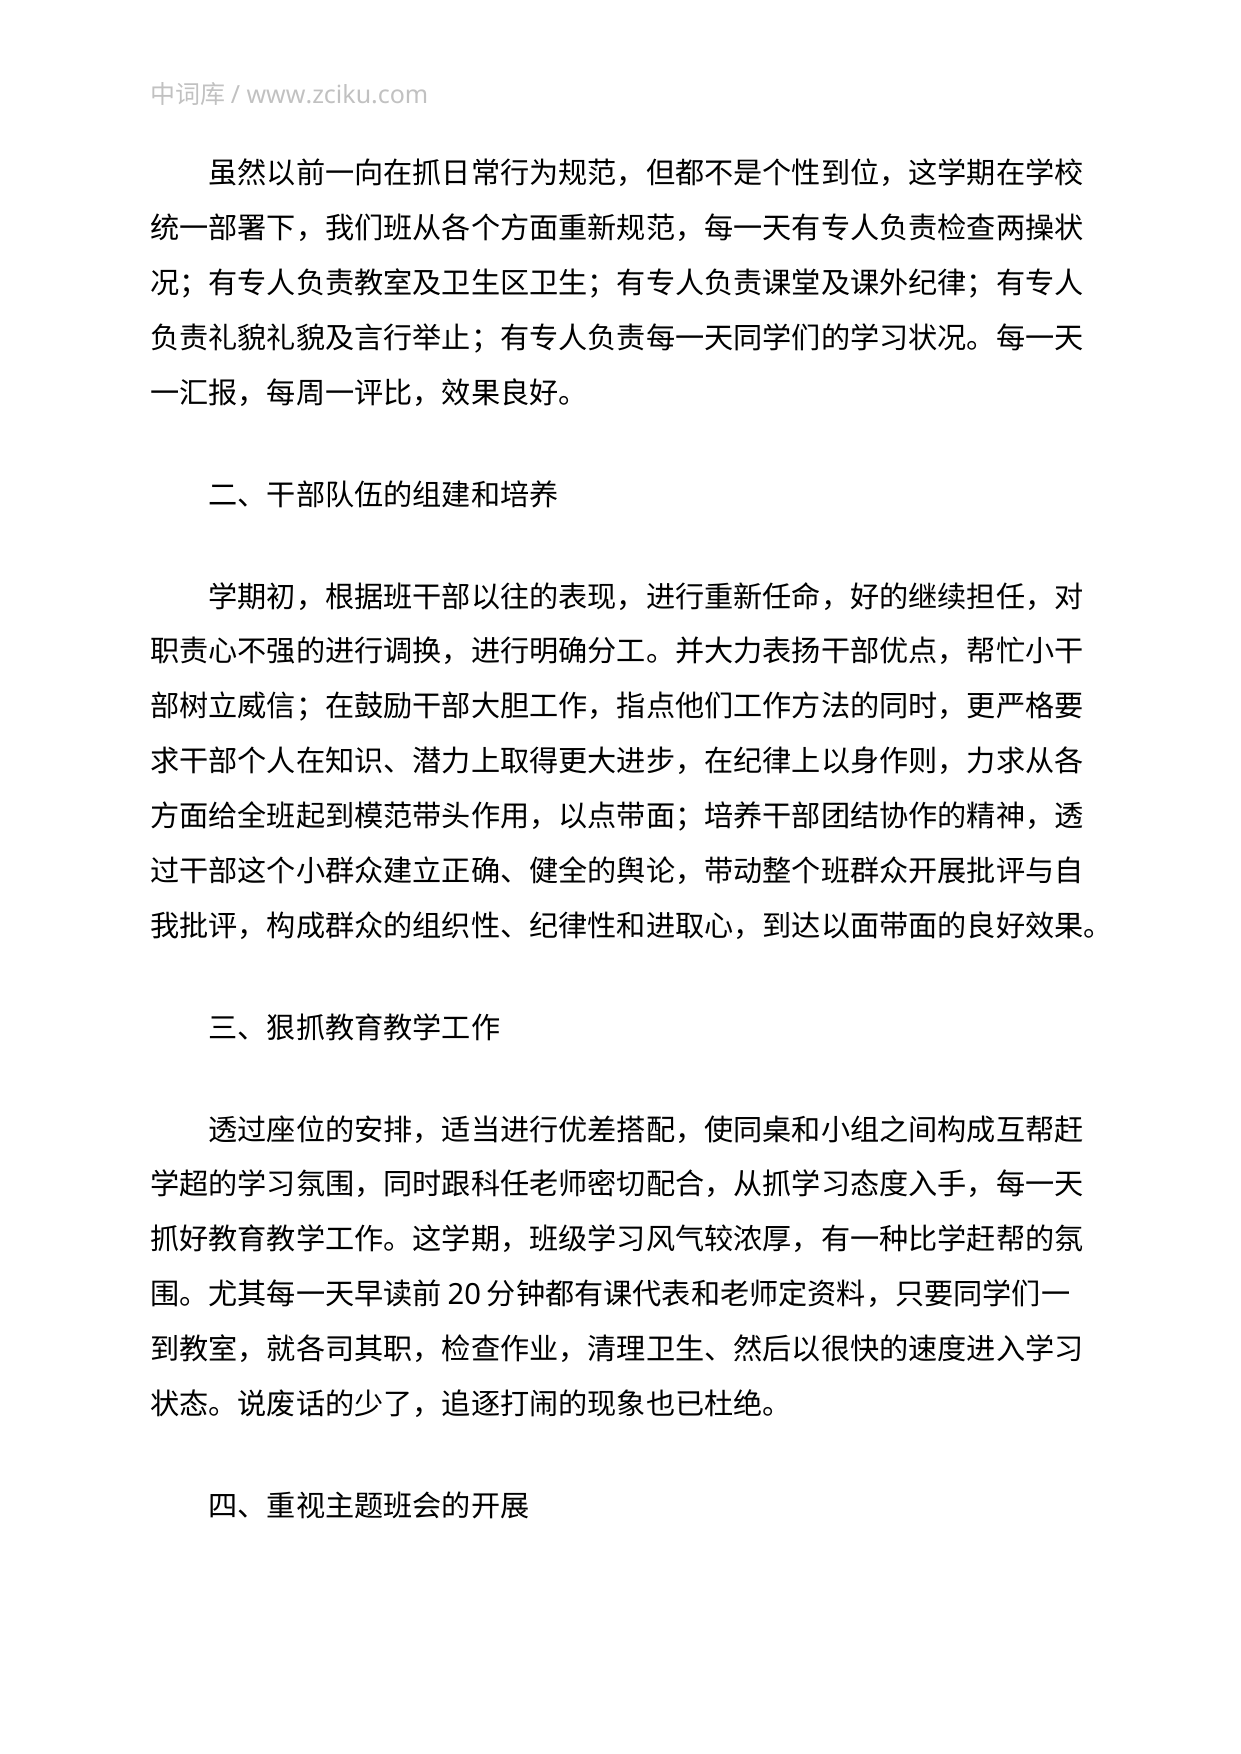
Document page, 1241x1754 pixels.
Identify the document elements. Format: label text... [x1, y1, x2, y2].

text 虽然以前一向在抓日常行为规范，但都不是个性到位，这学期在学校统一部署下，我们班从各个方面重新规范，每一天有专人负责检查两操状况；有专人负责教室及卫生区卫生；有专人负责课堂及课外纪律；有专人负责礼貌礼貌及言行举止；有专人负责每一天同学们的学习状况。每一天一汇报，每周一评比，效果良好。 [150, 150, 1090, 412]
text 二、干部队伍的组建和培养 [150, 471, 1090, 514]
text 三、狠抓教育教学工作 [150, 1004, 1090, 1047]
text 四、重视主题班会的开展 [150, 1482, 1090, 1525]
text 透过座位的安排，适当进行优差搭配，使同桌和小组之间构成互帮赶学超的学习氛围，同时跟科任老师密切配合，从抓学习态度入手，每一天抓好教育教学工作。这学期，班级学习风气较浓厚，有一种比学赶帮的氛围。尤其每一天早读前20分钟都有课代表和老师定资料，只要同学们一到教室，就各司其职，检查作业，清理卫生、然后以很快的速度进入学习状态。说废话的少了，追逐打闹的现象也已杜绝。 [150, 1106, 1090, 1423]
text 学期初，根据班干部以往的表现，进行重新任命，好的继续担任，对职责心不强的进行调换，进行明确分工。并大力表扬干部优点，帮忙小干部树立威信；在鼓励干部大胆工作，指点他们工作方法的同时，更严格要求干部个人在知识、潜力上取得更大进步，在纪律上以身作则，力求从各方面给全班起到模范带头作用，以点带面；培养干部团结协作的精神，透过干部这个小群众建立正确、健全的舆论，带动整个班群众开展批评与自我批评，构成群众的组织性、纪律性和进取心，到达以面带面的良好效果。 [150, 573, 1090, 945]
